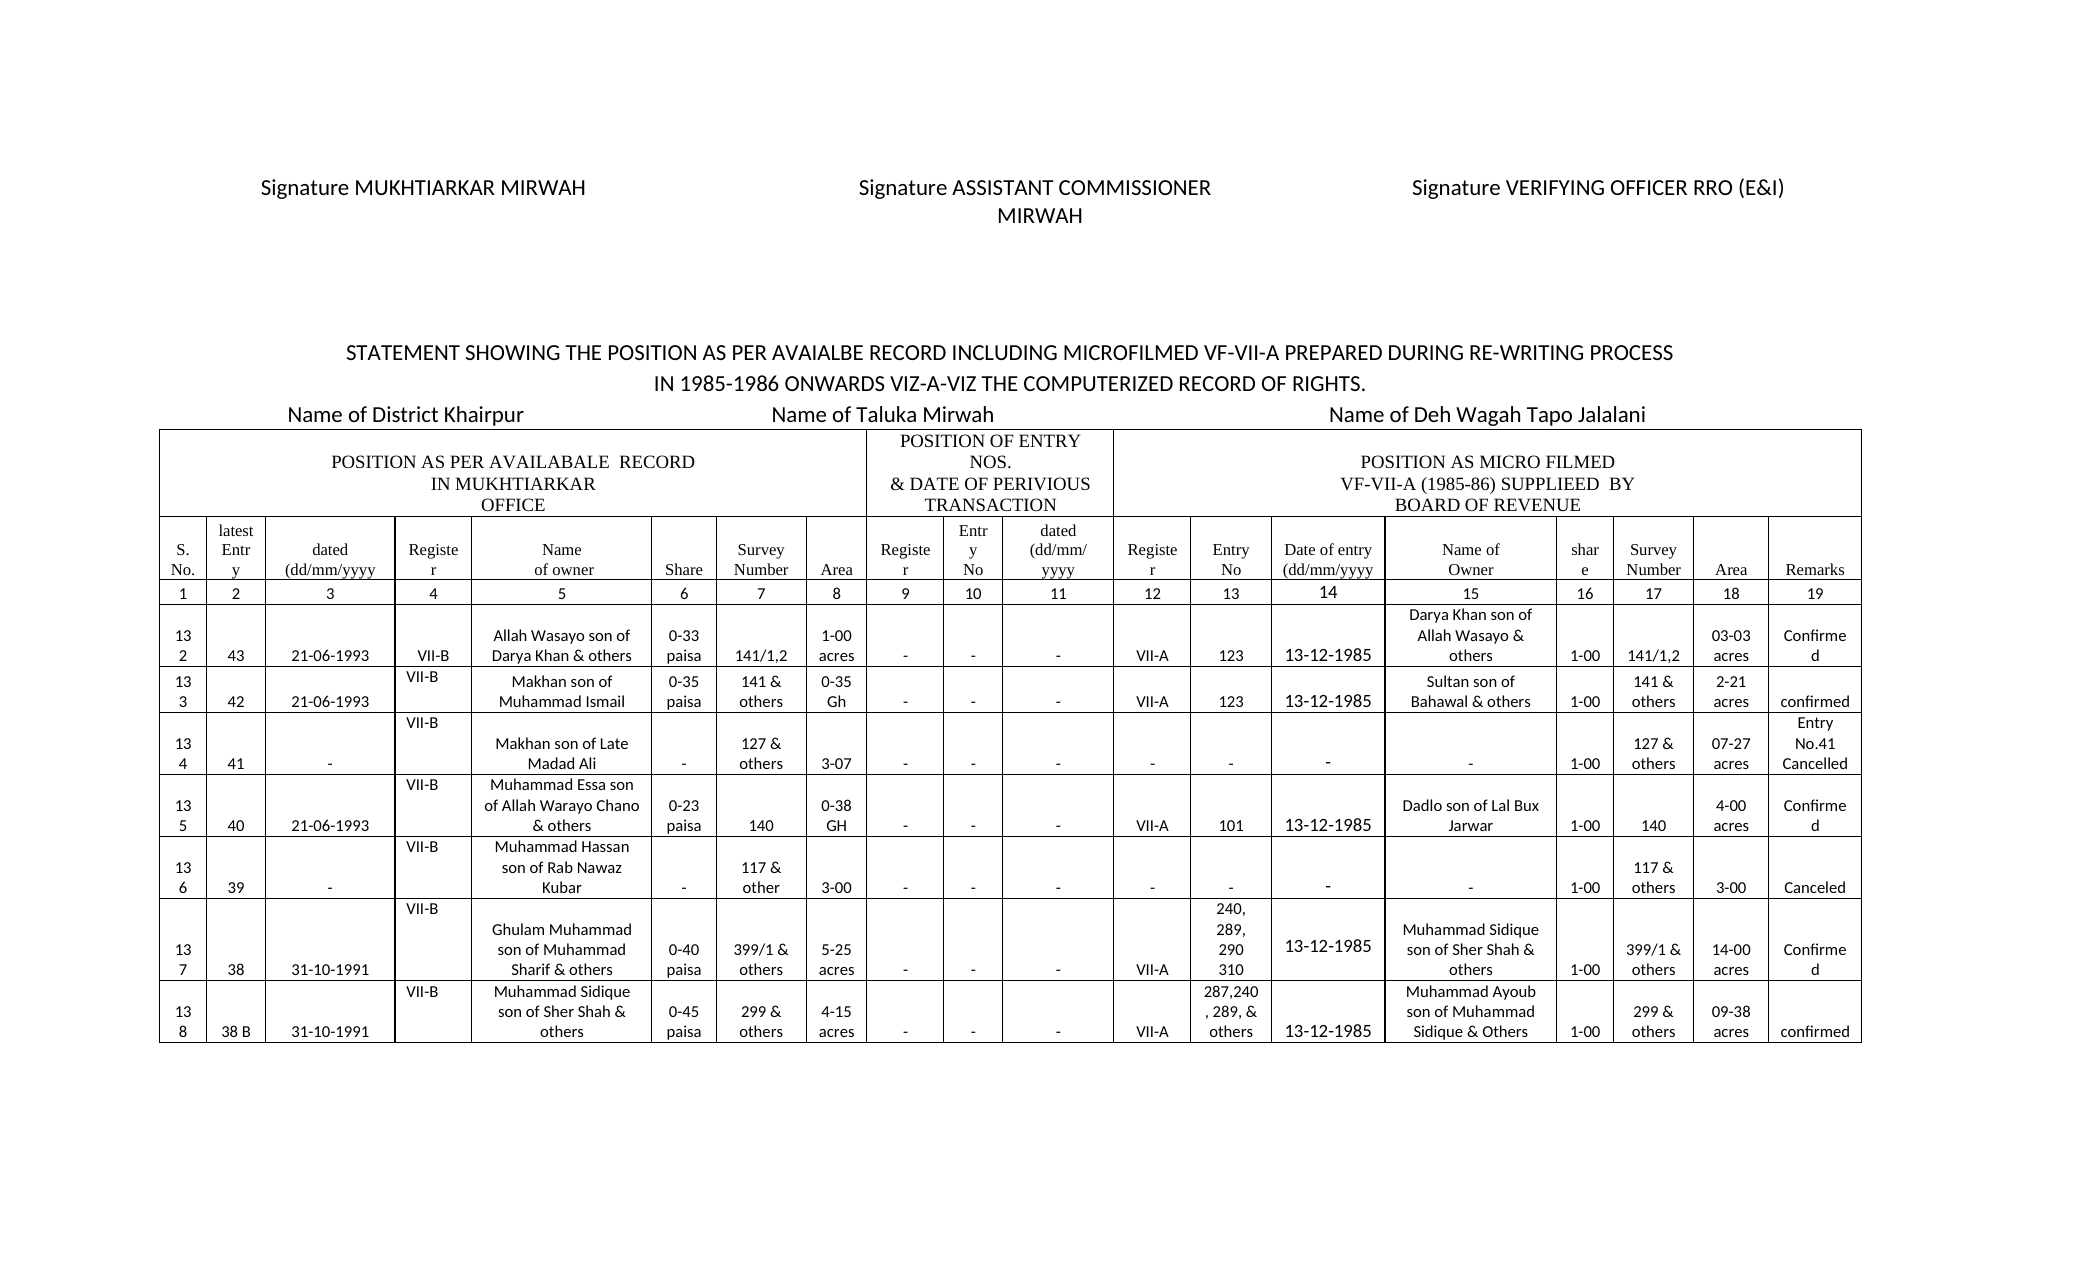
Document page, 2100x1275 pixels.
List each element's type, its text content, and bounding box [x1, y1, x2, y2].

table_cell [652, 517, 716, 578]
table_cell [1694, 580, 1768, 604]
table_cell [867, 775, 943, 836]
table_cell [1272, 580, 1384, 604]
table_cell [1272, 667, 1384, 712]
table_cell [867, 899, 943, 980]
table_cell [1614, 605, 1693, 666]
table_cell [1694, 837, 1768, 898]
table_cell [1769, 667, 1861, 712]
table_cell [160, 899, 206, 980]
text MIRWAH [150, 201, 1950, 229]
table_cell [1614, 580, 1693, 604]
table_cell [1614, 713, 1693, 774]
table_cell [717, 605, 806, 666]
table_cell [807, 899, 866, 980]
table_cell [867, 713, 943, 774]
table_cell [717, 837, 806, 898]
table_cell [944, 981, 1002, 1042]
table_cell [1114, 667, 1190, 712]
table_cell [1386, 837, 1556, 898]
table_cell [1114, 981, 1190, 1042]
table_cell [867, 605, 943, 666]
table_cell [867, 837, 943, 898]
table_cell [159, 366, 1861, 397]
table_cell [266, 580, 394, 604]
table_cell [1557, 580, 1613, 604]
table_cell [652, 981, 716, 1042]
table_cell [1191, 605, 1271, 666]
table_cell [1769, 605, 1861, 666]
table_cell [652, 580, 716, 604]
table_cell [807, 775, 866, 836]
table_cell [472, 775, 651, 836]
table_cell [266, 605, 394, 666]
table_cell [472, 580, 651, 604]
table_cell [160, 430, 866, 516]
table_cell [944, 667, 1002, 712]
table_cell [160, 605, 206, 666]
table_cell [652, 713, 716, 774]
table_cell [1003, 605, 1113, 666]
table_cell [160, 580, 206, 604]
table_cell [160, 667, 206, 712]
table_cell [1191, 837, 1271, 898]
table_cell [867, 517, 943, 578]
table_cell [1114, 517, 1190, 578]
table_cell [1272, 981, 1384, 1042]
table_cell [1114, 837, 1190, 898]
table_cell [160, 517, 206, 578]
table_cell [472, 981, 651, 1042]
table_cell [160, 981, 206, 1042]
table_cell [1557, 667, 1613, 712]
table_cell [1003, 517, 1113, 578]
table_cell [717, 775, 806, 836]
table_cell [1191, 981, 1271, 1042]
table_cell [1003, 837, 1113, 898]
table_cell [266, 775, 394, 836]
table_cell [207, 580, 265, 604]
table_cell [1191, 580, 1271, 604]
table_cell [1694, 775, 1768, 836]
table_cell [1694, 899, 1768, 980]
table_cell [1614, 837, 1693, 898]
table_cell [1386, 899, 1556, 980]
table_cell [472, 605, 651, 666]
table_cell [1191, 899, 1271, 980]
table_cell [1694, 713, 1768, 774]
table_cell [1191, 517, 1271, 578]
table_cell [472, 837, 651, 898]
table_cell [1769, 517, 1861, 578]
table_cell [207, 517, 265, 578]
text Signature MUKHTIARKAR MIRWAH Signature ASSISTANT COMMISSIONER Signature VERIFYING OFFICER RRO (E&I) [150, 173, 1950, 201]
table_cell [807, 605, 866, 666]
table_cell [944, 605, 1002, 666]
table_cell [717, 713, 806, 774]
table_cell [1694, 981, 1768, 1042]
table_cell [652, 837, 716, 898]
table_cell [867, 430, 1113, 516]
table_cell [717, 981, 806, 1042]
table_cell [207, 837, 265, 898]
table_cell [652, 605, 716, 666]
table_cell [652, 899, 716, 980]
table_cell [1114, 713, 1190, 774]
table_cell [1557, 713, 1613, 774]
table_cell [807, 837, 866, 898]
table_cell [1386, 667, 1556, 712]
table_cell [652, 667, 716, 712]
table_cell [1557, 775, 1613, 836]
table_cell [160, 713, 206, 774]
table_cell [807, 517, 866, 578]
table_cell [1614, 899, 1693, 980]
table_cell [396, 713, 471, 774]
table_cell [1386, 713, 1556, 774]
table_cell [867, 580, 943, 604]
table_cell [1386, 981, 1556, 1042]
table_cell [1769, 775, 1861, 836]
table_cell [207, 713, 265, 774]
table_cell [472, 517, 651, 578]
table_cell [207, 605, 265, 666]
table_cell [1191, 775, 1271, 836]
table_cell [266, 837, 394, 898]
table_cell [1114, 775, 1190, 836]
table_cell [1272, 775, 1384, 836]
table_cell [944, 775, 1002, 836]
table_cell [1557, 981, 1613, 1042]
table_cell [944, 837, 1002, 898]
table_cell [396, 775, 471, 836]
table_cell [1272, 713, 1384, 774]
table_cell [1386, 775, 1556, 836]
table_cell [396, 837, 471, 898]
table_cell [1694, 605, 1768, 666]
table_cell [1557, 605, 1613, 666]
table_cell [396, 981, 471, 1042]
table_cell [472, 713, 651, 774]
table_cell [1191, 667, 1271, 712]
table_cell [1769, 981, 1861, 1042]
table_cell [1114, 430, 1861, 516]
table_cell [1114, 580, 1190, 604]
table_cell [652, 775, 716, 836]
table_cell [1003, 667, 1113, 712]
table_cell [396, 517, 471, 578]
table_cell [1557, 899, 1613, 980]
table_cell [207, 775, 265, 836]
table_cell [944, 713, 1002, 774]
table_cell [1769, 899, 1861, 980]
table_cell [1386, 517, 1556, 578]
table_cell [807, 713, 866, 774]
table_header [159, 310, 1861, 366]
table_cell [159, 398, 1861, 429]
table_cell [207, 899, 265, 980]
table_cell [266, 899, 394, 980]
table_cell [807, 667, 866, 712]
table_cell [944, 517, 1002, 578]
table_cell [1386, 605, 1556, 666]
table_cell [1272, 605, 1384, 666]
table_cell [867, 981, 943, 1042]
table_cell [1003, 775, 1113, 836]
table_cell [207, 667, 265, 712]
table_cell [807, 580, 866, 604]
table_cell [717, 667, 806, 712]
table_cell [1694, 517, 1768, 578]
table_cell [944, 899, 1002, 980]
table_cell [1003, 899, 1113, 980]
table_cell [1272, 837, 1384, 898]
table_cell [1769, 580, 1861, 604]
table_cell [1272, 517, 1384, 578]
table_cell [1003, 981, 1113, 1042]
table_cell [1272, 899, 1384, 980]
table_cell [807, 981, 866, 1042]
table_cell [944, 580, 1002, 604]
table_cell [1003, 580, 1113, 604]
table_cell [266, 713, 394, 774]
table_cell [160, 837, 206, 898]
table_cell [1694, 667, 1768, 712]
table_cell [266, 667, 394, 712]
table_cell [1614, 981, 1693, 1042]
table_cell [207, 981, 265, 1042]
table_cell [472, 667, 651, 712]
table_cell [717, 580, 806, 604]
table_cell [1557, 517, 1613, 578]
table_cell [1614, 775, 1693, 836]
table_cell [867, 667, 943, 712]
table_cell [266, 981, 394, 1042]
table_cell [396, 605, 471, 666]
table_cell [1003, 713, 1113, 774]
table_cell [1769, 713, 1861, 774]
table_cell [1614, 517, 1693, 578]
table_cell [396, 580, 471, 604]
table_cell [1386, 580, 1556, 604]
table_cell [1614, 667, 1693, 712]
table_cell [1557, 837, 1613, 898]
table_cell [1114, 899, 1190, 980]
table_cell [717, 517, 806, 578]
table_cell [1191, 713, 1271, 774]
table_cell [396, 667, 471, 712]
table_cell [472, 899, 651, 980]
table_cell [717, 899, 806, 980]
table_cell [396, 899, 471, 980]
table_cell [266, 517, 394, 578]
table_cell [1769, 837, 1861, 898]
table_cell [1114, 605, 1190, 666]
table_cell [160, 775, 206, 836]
